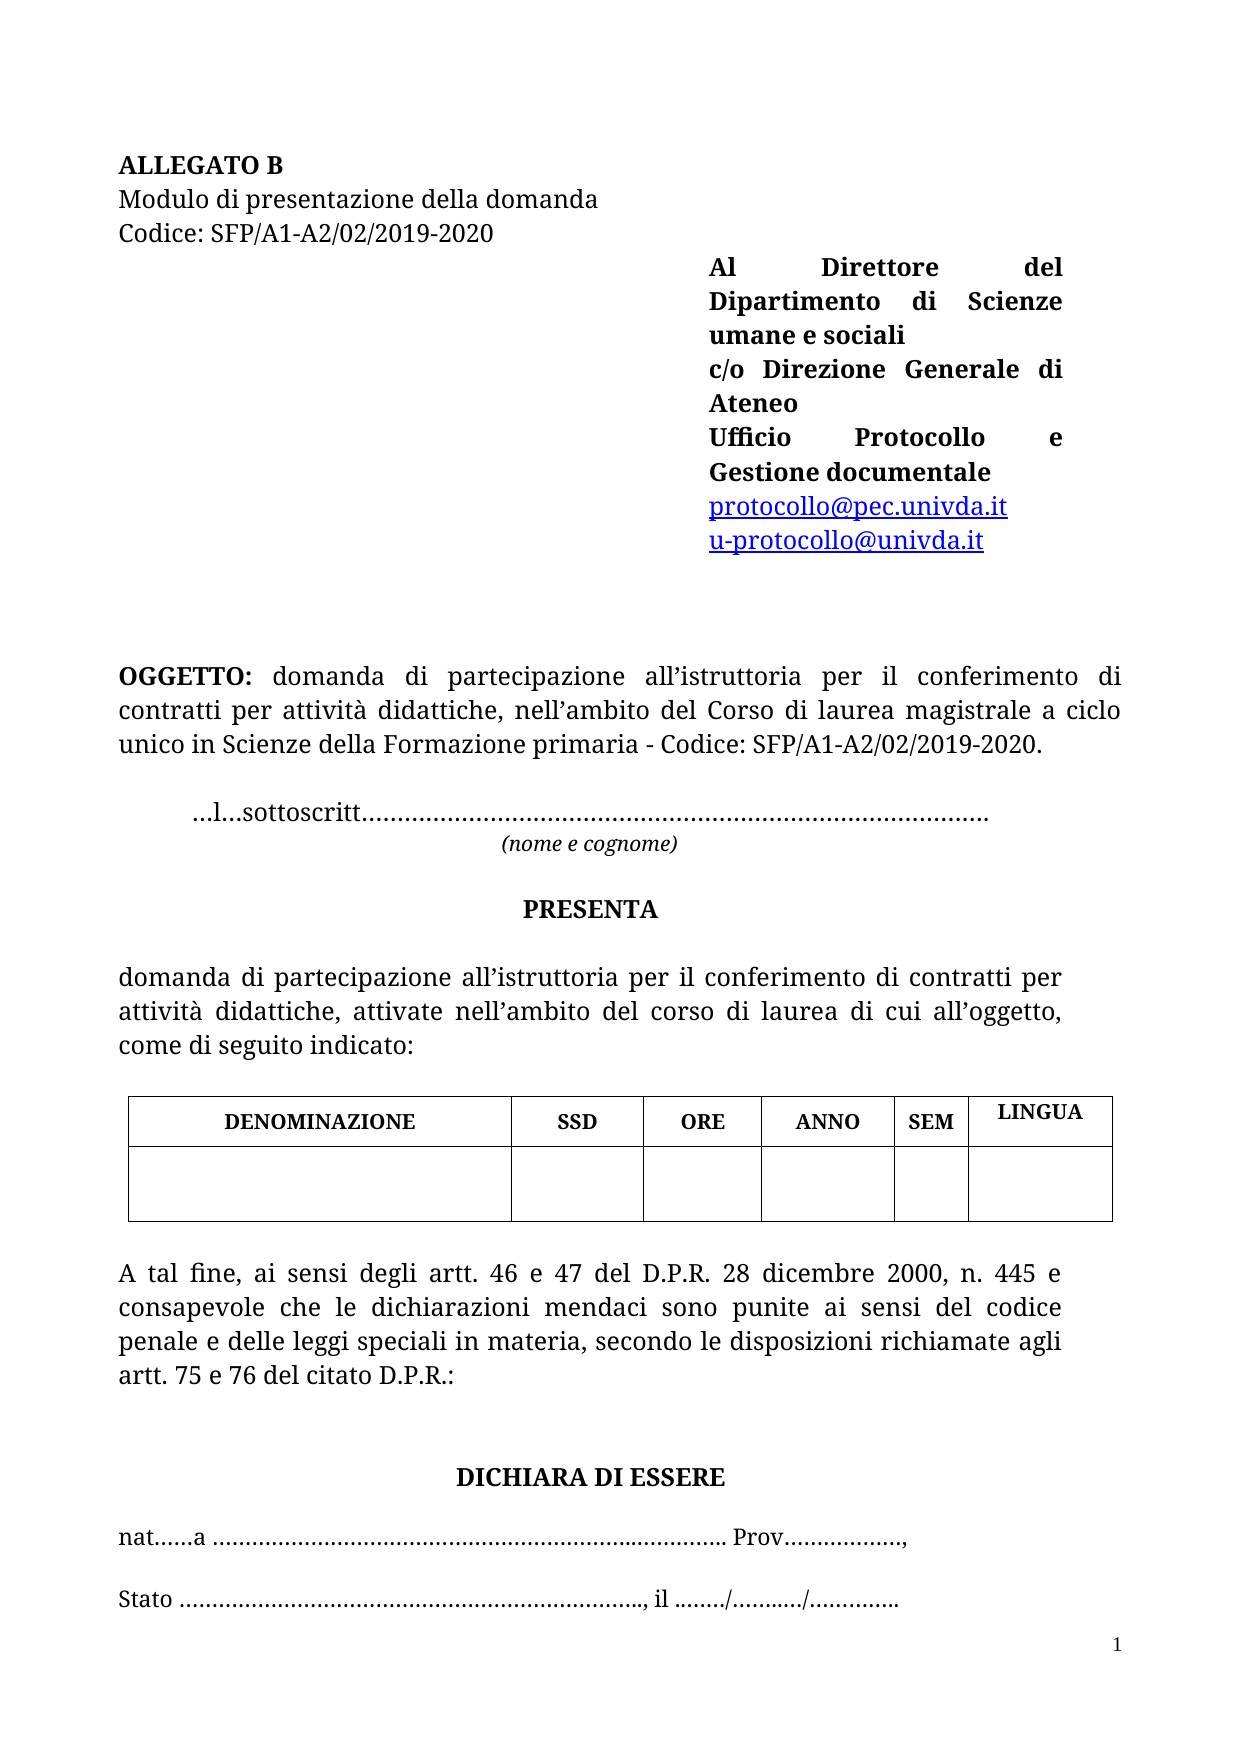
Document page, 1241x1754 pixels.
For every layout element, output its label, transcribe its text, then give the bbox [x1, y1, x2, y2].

text c/o Direzione Generale di Ateneo [709, 352, 1063, 420]
table_cell [644, 1147, 761, 1221]
table_cell [512, 1147, 643, 1221]
table_header LINGUA [969, 1097, 1112, 1146]
text PRESENTA [118, 891, 1063, 925]
text (nome e cognome) [118, 829, 1063, 857]
text Al Direttore del Dipartimento di Scienze umane e sociali [709, 250, 1063, 352]
text Stato …………………………………………………………….., il ..……/……..…/………….. [118, 1583, 1122, 1614]
table_header DENOMINAZIONE [129, 1097, 511, 1146]
text DICHIARA DI ESSERE [118, 1460, 1063, 1494]
text A tal fine, ai sensi degli artt. 46 e 47 del D.P.R. 28 dicembre 2000, n. 445 e consapevole che le dichiarazioni mendaci sono punite ai sensi del codice penale e delle leggi speciali in materia, secondo le disposizioni richiamate agli artt. 75 e 76 del citato D.P.R.: [118, 1256, 1063, 1392]
text OGGETTO: domanda di partecipazione all’istruttoria per il conferimento di contratti per attività didattiche, nell’ambito del Corso di laurea magistrale a ciclo unico in Scienze della Formazione primaria - Codice: SFP/A1-A2/02/2019-2020. [118, 658, 1122, 761]
table_header SEM [895, 1097, 968, 1146]
table_header ORE [644, 1097, 761, 1146]
text domanda di partecipazione all’istruttoria per il conferimento di contratti per attività didattiche, attivate nell’ambito del corso di laurea di cui all’oggetto, come di seguito indicato: [118, 959, 1063, 1062]
text Ufficio Protocollo e Gestione documentale [709, 420, 1063, 488]
table_cell [129, 1147, 511, 1221]
text ALLEGATO B [118, 148, 1122, 182]
text Codice: SFP/A1-A2/02/2019-2020 [118, 216, 1122, 250]
table_cell [762, 1147, 894, 1221]
text u-protocollo@univda.it [709, 522, 1063, 556]
text …l…sottoscritt……………………………………………………………………………. [118, 795, 1063, 829]
table_header ANNO [762, 1097, 894, 1146]
table_cell [969, 1147, 1112, 1221]
text nat……a ………………………………………………………..………….. Prov………………, [118, 1521, 1122, 1552]
table_header SSD [512, 1097, 643, 1146]
text protocollo@pec.univda.it [709, 488, 1063, 522]
table_cell [895, 1147, 968, 1221]
text Modulo di presentazione della domanda [118, 182, 1122, 216]
